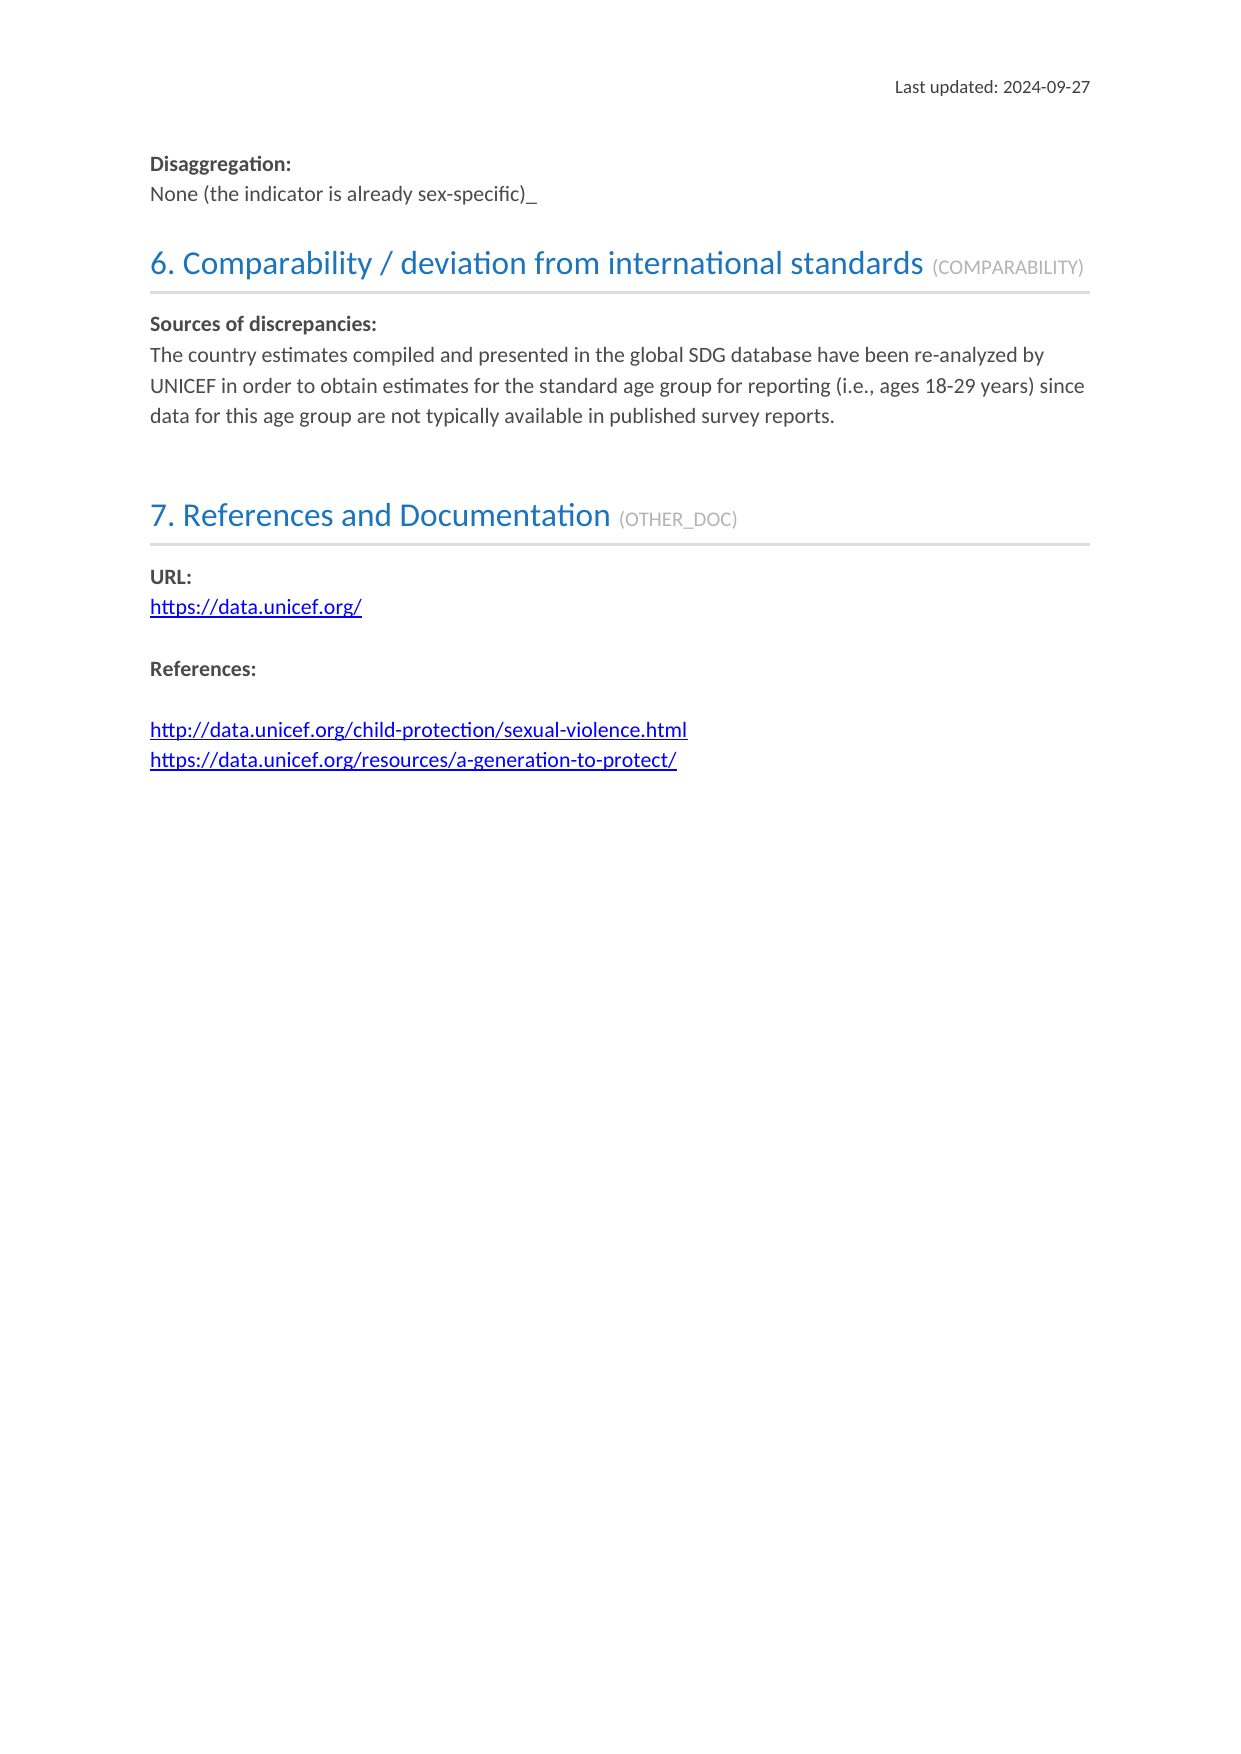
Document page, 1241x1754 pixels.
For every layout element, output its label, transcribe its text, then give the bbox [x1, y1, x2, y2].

text 6. Comparability / deviation from international standards (COMPARABILITY) [150, 242, 1090, 291]
text URL: [150, 563, 1090, 589]
text None (the indicator is already sex-specific)_ [150, 181, 1090, 207]
text The country estimates compiled and presented in the global SDG database have been re-analyzed by UNICEF in order to obtain estimates for the standard age group for reporting (i.e., ages 18-29 years) since data for this age group are not typically available in published survey reports. [150, 341, 1090, 429]
text http://data.unicef.org/child-protection/sexual-violence.html [150, 716, 1090, 743]
text 7. References and Documentation (OTHER_DOC) [150, 494, 1090, 543]
text https://data.unicef.org/resources/a-generation-to-protect/ [150, 747, 1090, 773]
text References: [150, 655, 1090, 681]
text Sources of discrepancies: [150, 311, 1090, 337]
text https://data.unicef.org/ [150, 593, 1090, 620]
text Disaggregation: [150, 150, 1090, 177]
